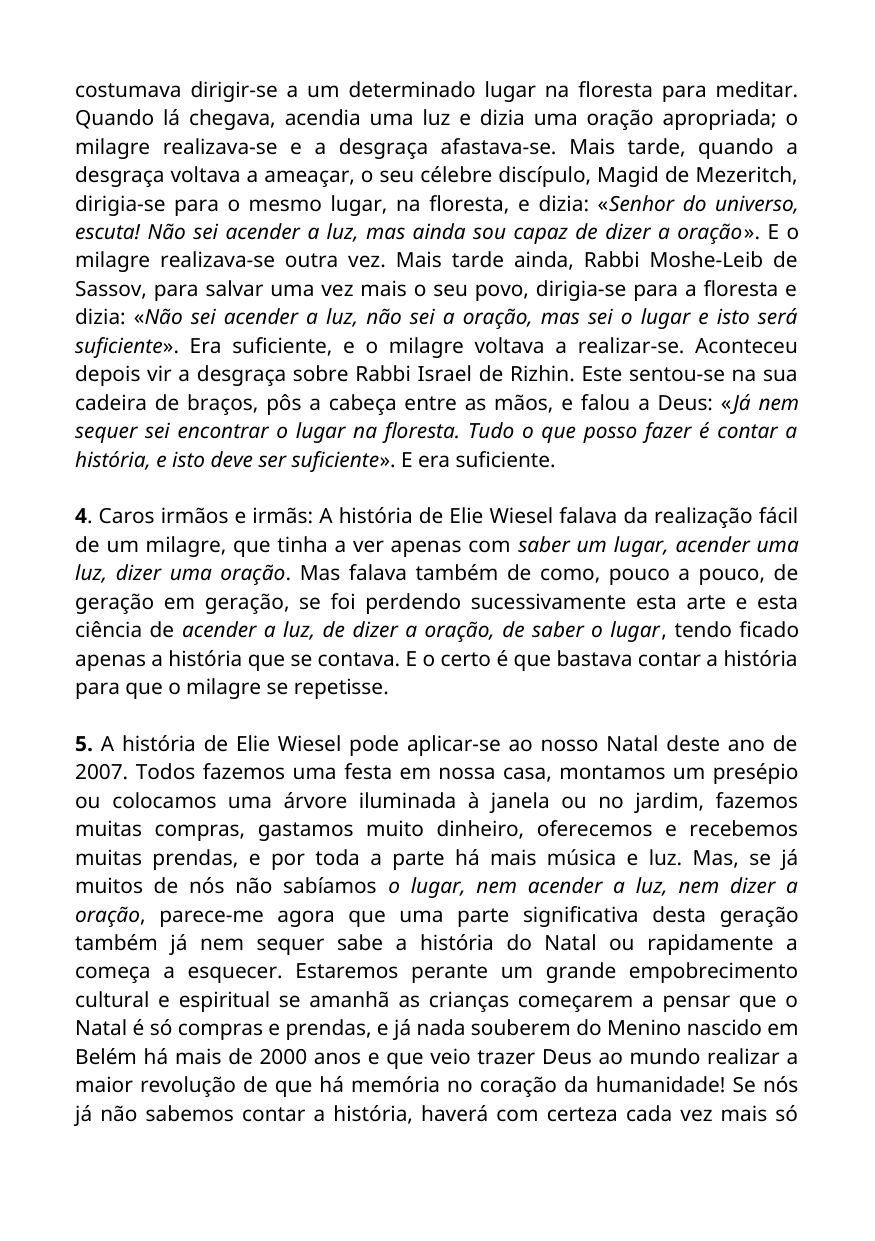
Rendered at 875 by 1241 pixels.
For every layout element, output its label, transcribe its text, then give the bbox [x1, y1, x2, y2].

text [75, 729, 799, 1127]
text 4. Caros irmãos e irmãs: A história de Elie Wiesel falava da realização fácil de um milagre, que tinha a ver apenas com saber um lugar, acender uma luz, dizer uma oração. Mas falava também de como, pouco a pouco, de geração em geração, se foi perdendo sucessivamente esta arte e esta ciência de acender a luz, de dizer a oração, de saber o lugar, tendo ficado apenas a história que se contava. E o certo é que bastava contar a história para que o milagre se repetisse. [75, 502, 799, 701]
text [75, 75, 799, 473]
